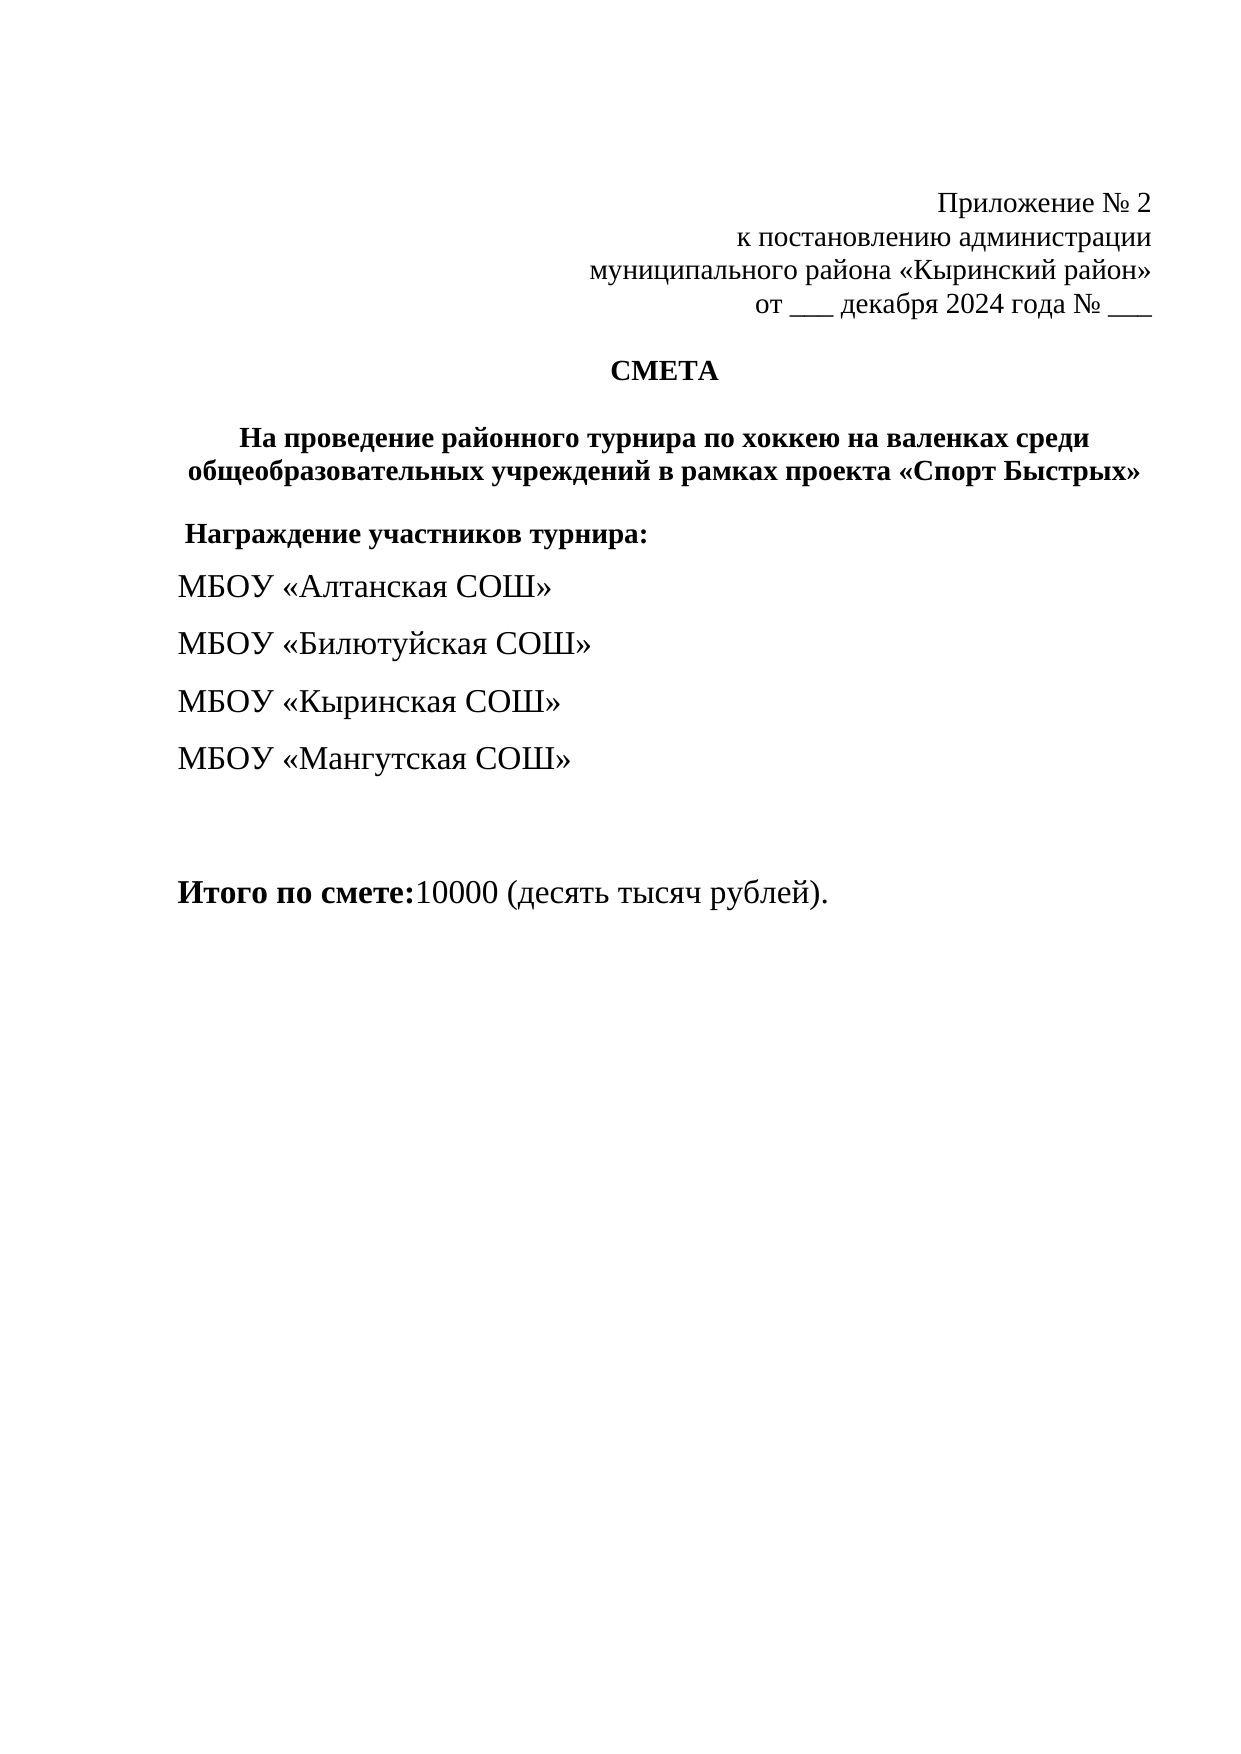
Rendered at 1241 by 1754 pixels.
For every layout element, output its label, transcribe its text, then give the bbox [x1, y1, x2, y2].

text муниципального района «Кыринский район» [177, 252, 1152, 286]
text к постановлению администрации [177, 219, 1152, 252]
text МБОУ «Мангутская СОШ» [177, 739, 1152, 777]
text МБОУ «Алтанская СОШ» [177, 566, 1152, 604]
text от ___ декабря 2024 года № ___ [177, 286, 1152, 319]
text Приложение № 2 [177, 185, 1152, 219]
text МБОУ «Кыринская СОШ» [177, 681, 1152, 719]
text Награждение участников турнира: [177, 516, 1152, 549]
text МБОУ «Билютуйская СОШ» [177, 624, 1152, 662]
text Итого по смете:10000 (десять тысяч рублей). [177, 873, 1152, 911]
text СМЕТА [177, 353, 1152, 386]
text На проведение районного турнира по хоккею на валенках среди общеобразовательных учреждений в рамках проекта «Спорт Быстрых» [177, 420, 1152, 487]
